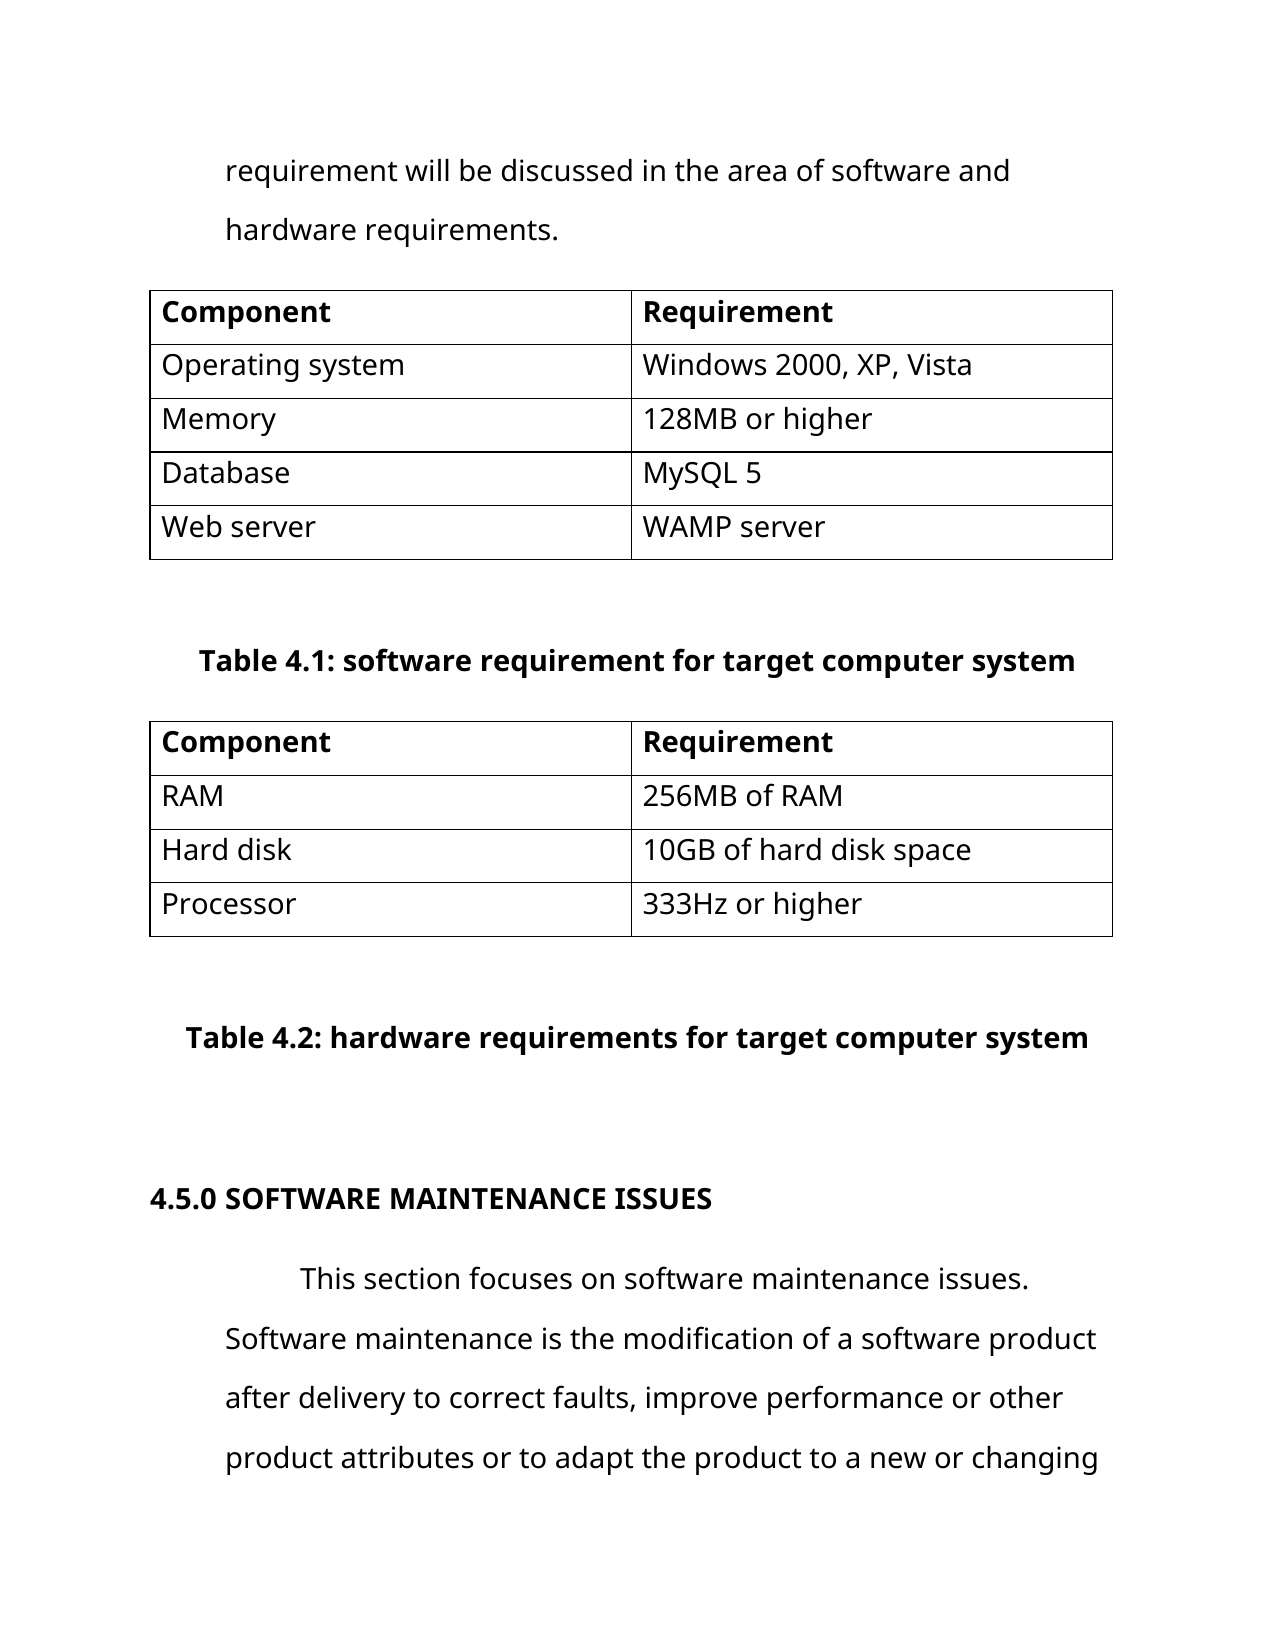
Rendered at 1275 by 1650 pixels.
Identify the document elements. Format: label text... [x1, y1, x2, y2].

table_header Component [151, 291, 631, 344]
table_header Requirement [632, 722, 1112, 774]
text Table 4.1: software requirement for target computer system [150, 640, 1125, 680]
text Table 4.2: hardware requirements for target computer system [150, 1017, 1125, 1057]
table_cell RAM [151, 776, 631, 828]
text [225, 150, 1125, 249]
table_cell Hard disk [151, 830, 631, 882]
table_cell 256MB of RAM [632, 776, 1112, 828]
table_cell 128MB or higher [632, 399, 1112, 451]
table_cell Memory [151, 399, 631, 451]
table_header Requirement [632, 291, 1112, 344]
table_cell Web server [151, 506, 631, 559]
list SOFTWARE MAINTENANCE ISSUES [150, 1178, 1125, 1218]
table_cell Operating system [151, 345, 631, 397]
table_header Component [151, 722, 631, 774]
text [225, 1258, 1125, 1477]
table_cell 10GB of hard disk space [632, 830, 1112, 882]
table_cell WAMP server [632, 506, 1112, 559]
table_cell Database [151, 453, 631, 505]
table_cell Windows 2000, XP, Vista [632, 345, 1112, 397]
table_cell MySQL 5 [632, 453, 1112, 505]
table_cell 333Hz or higher [632, 883, 1112, 936]
table_cell Processor [151, 883, 631, 936]
